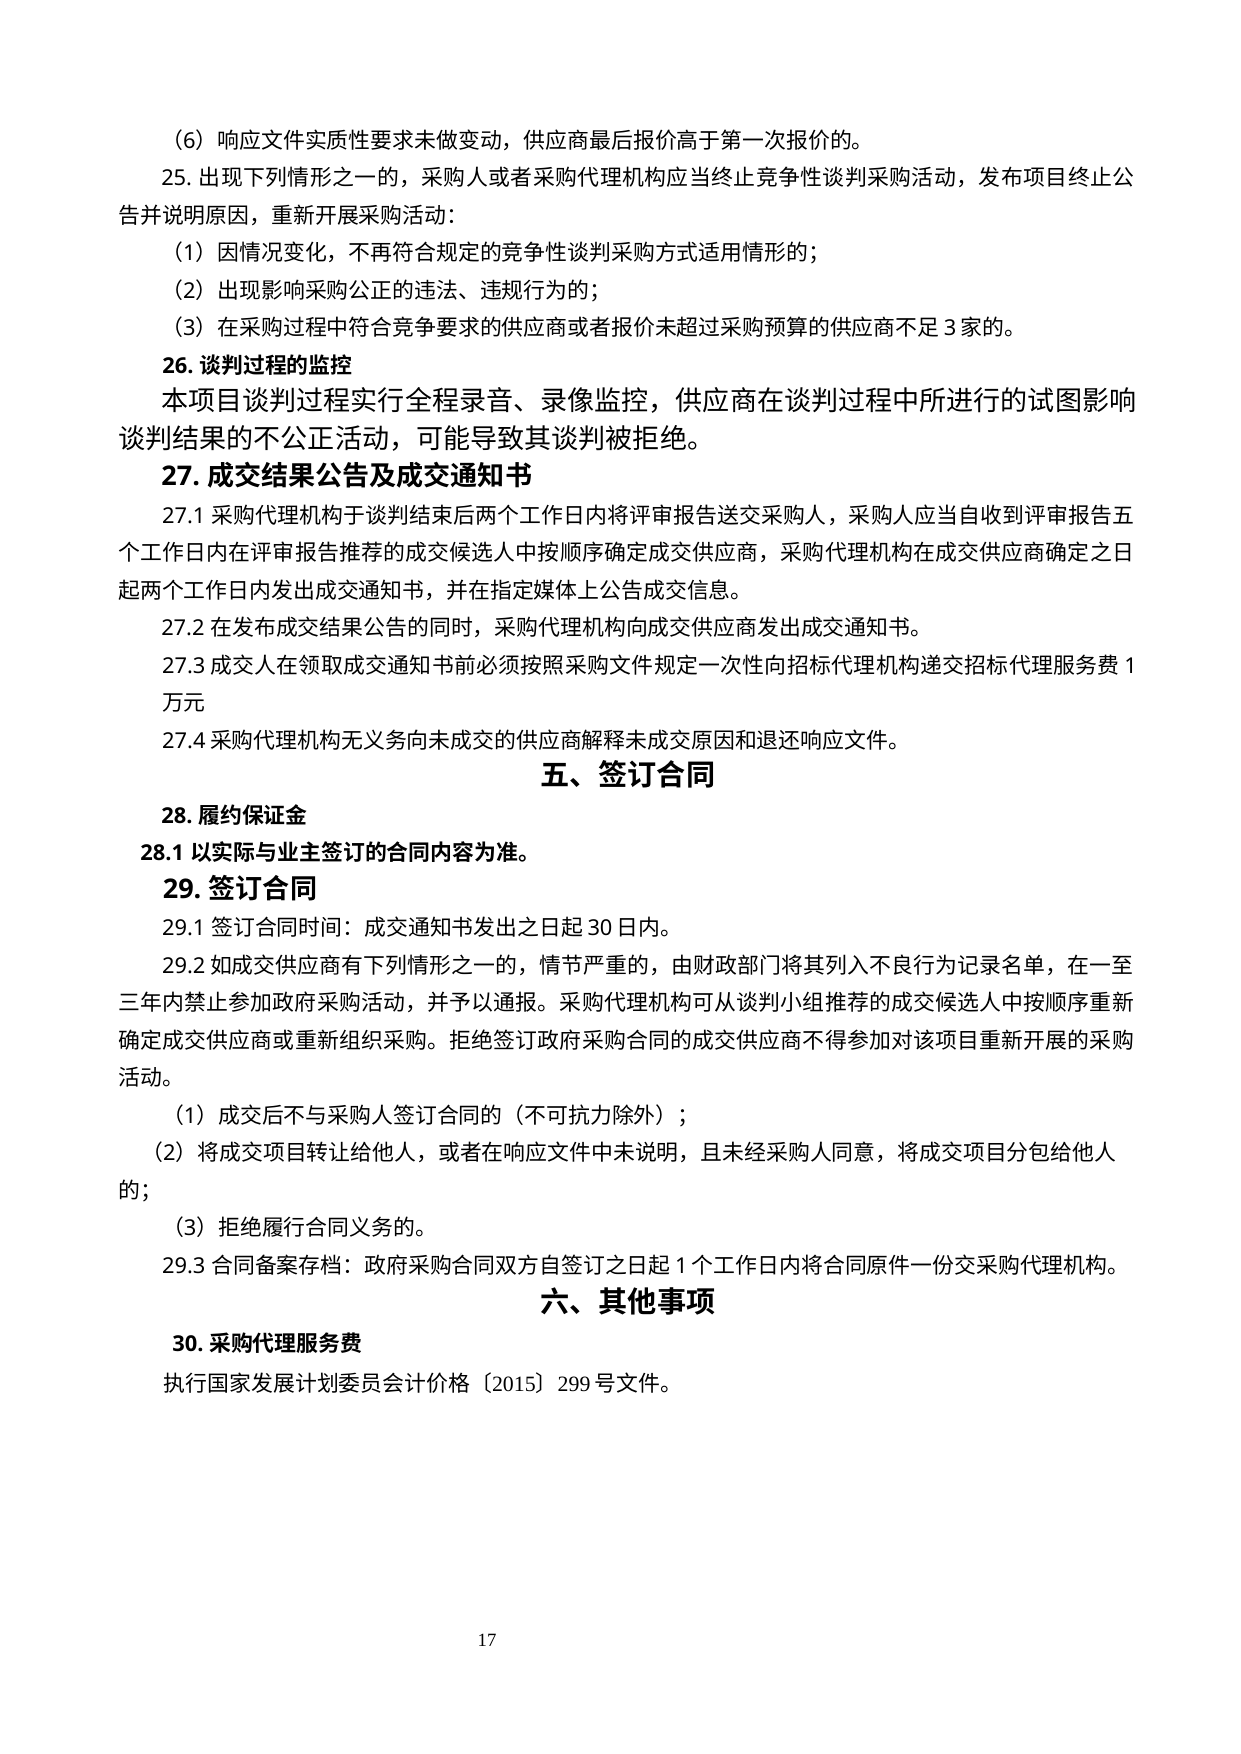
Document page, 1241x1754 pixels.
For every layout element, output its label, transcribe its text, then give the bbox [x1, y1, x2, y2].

text （6）响应文件实质性要求未做变动，供应商最后报价高于第一次报价的。 [118, 118, 1137, 156]
text （1）成交后不与采购人签订合同的（不可抗力除外）； [118, 1093, 1137, 1131]
text （3）在采购过程中符合竞争要求的供应商或者报价未超过采购预算的供应商不足3家的。 [118, 306, 1137, 343]
text 28.1 以实际与业主签订的合同内容为准。 [118, 831, 1137, 868]
text 30. 采购代理服务费 [118, 1320, 1137, 1360]
text 28. 履约保证金 [118, 793, 1137, 831]
text 27.3成交人在领取成交通知书前必须按照采购文件规定一次性向招标代理机构递交招标代理服务费1万元 [162, 643, 1137, 718]
text 29. 签订合同 [119, 868, 1137, 906]
text 27. 成交结果公告及成交通知书 [118, 456, 1137, 493]
text 26. 谈判过程的监控 [118, 343, 1137, 381]
text 27.1 采购代理机构于谈判结束后两个工作日内将评审报告送交采购人，采购人应当自收到评审报告五个工作日内在评审报告推荐的成交候选人中按顺序确定成交供应商，采购代理机构在成交供应商确定之日起两个工作日内发出成交通知书，并在指定媒体上公告成交信息。 [118, 493, 1137, 606]
text 29.1 签订合同时间：成交通知书发出之日起30日内。 [118, 906, 1137, 943]
text （1）因情况变化，不再符合规定的竞争性谈判采购方式适用情形的； [118, 231, 1137, 268]
text 执行国家发展计划委员会计价格〔2015〕299号文件。 [118, 1360, 1137, 1399]
text 本项目谈判过程实行全程录音、录像监控，供应商在谈判过程中所进行的试图影响谈判结果的不公正活动，可能导致其谈判被拒绝。 [118, 381, 1137, 456]
text 25. 出现下列情形之一的，采购人或者采购代理机构应当终止竞争性谈判采购活动，发布项目终止公告并说明原因，重新开展采购活动： [118, 156, 1137, 231]
text 六、其他事项 [118, 1281, 1137, 1320]
text 五、签订合同 [118, 756, 1137, 793]
text 27.4采购代理机构无义务向未成交的供应商解释未成交原因和退还响应文件。 [162, 718, 1137, 756]
text （3）拒绝履行合同义务的。 [118, 1206, 1137, 1243]
text 29.2如成交供应商有下列情形之一的，情节严重的，由财政部门将其列入不良行为记录名单，在一至三年内禁止参加政府采购活动，并予以通报。采购代理机构可从谈判小组推荐的成交候选人中按顺序重新确定成交供应商或重新组织采购。拒绝签订政府采购合同的成交供应商不得参加对该项目重新开展的采购活动。 [118, 943, 1137, 1093]
text 29.3 合同备案存档：政府采购合同双方自签订之日起1个工作日内将合同原件一份交采购代理机构。 [118, 1243, 1137, 1281]
text 27.2 在发布成交结果公告的同时，采购代理机构向成交供应商发出成交通知书。 [118, 606, 1137, 643]
text （2）出现影响采购公正的违法、违规行为的； [118, 268, 1137, 306]
text （2）将成交项目转让给他人，或者在响应文件中未说明，且未经采购人同意，将成交项目分包给他人的； [118, 1131, 1137, 1206]
